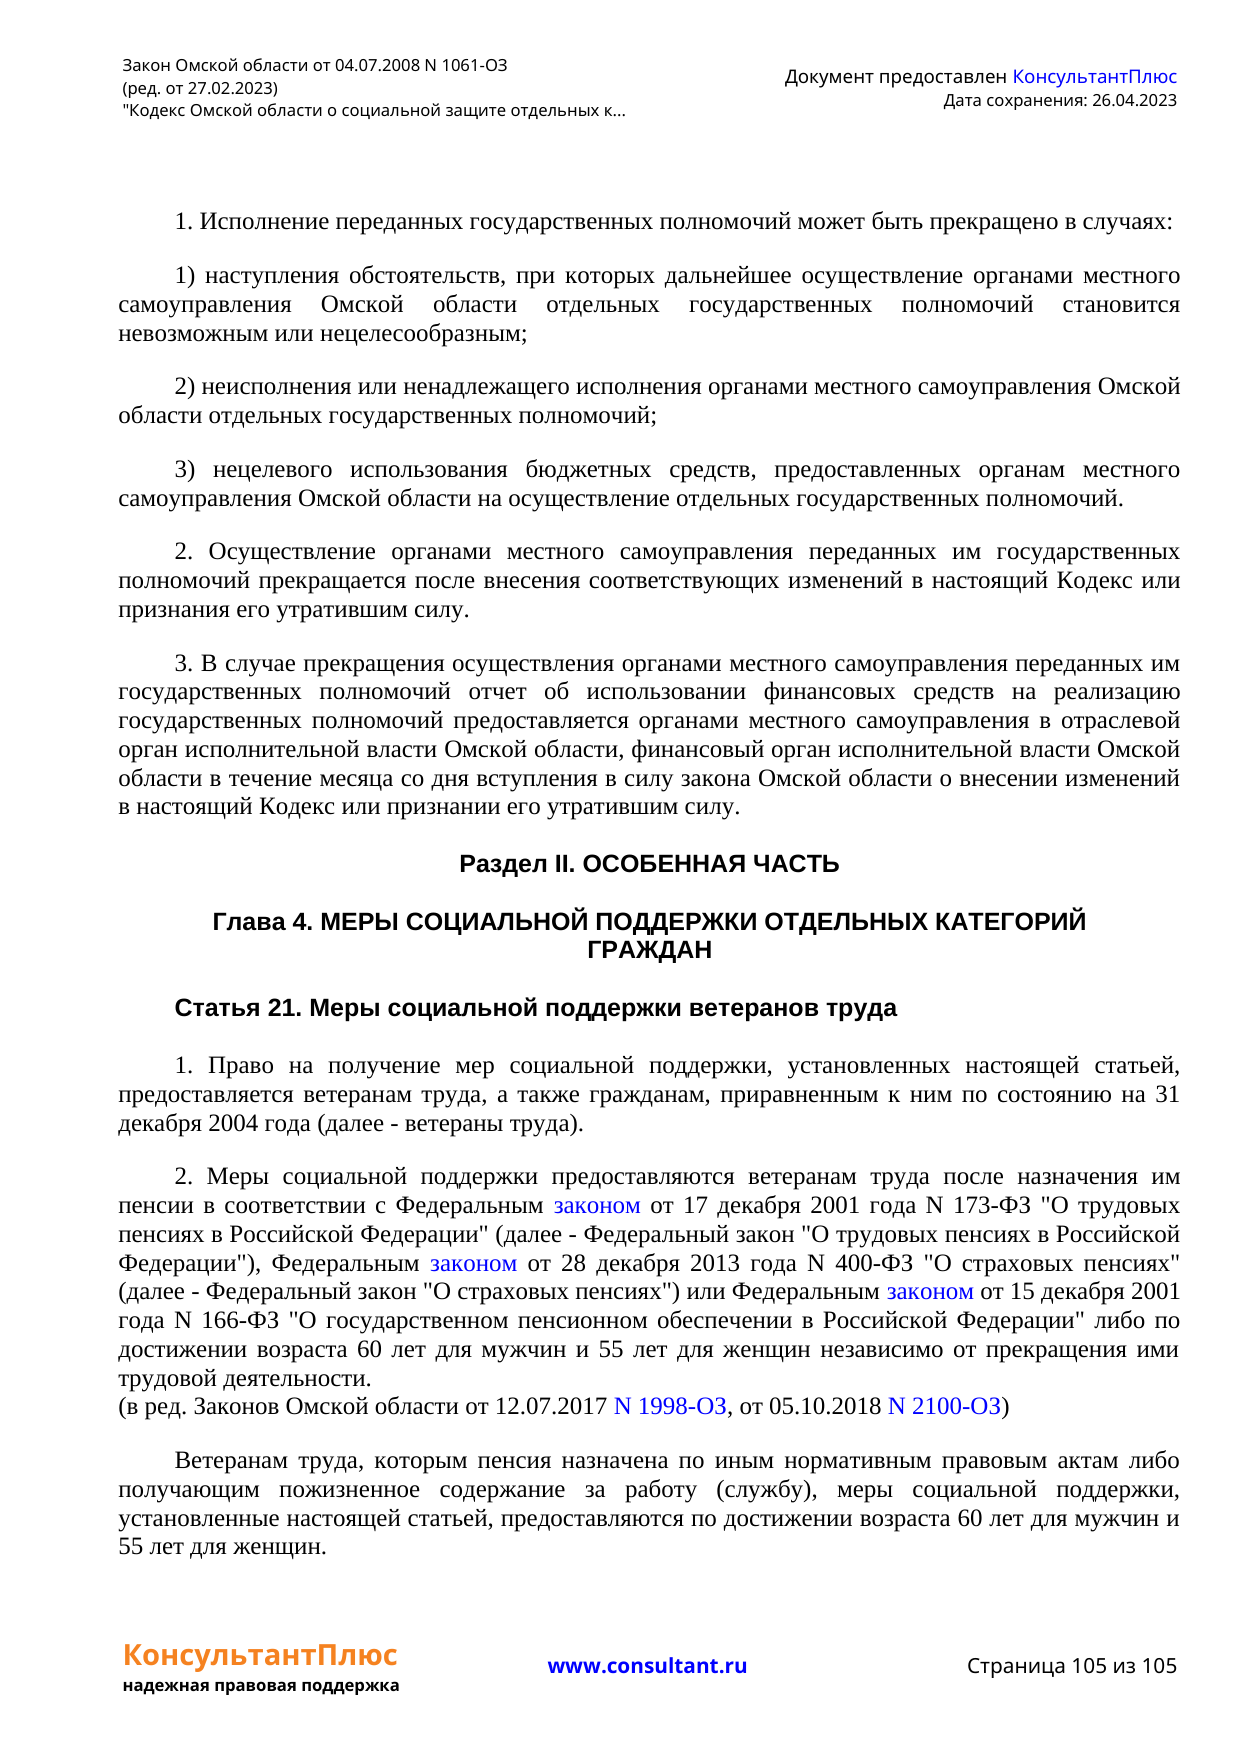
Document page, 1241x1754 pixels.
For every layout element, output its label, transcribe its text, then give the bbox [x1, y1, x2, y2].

text 2. Осуществление органами местного самоуправления переданных им государственных полномочий прекращается после внесения соответствующих изменений в настоящий Кодекс или признания его утратившим силу. [118, 536, 1181, 623]
title Статья 21. Меры социальной поддержки ветеранов труда [118, 993, 1181, 1021]
title Раздел II. ОСОБЕННАЯ ЧАСТЬ [118, 849, 1181, 878]
text 1. Право на получение мер социальной поддержки, установленных настоящей статьей, предоставляется ветеранам труда, а также гражданам, приравненным к ним по состоянию на 31 декабря 2004 года (далее - ветераны труда). [118, 1050, 1181, 1136]
text 3. В случае прекращения осуществления органами местного самоуправления переданных им государственных полномочий отчет об использовании финансовых средств на реализацию государственных полномочий предоставляется органами местного самоуправления в отраслевой орган исполнительной власти Омской области, финансовый орган исполнительной власти Омской области в течение месяца со дня вступления в силу закона Омской области о внесении изменений в настоящий Кодекс или признании его утратившим силу. [118, 648, 1181, 820]
title Глава 4. МЕРЫ СОЦИАЛЬНОЙ ПОДДЕРЖКИ ОТДЕЛЬНЫХ КАТЕГОРИЙ [118, 906, 1181, 935]
text 2) неисполнения или ненадлежащего исполнения органами местного самоуправления Омской области отдельных государственных полномочий; [118, 371, 1181, 429]
text 2. Меры социальной поддержки предоставляются ветеранам труда после назначения им пенсии в соответствии с Федеральным законом от 17 декабря 2001 года N 173-ФЗ "О трудовых пенсиях в Российской Федерации" (далее - Федеральный закон "О трудовых пенсиях в Российской Федерации"), Федеральным законом от 28 декабря 2013 года N 400-ФЗ "О страховых пенсиях" (далее - Федеральный закон "О страховых пенсиях") или Федеральным законом от 15 декабря 2001 года N 166-ФЗ "О государственном пенсионном обеспечении в Российской Федерации" либо по достижении возраста 60 лет для мужчин и 55 лет для женщин независимо от прекращения ими трудовой деятельности. [118, 1161, 1181, 1391]
text 1. Исполнение переданных государственных полномочий может быть прекращено в случаях: [118, 206, 1181, 235]
text Ветеранам труда, которым пенсия назначена по иным нормативным правовым актам либо получающим пожизненное содержание за работу (службу), меры социальной поддержки, установленные настоящей статьей, предоставляются по достижении возраста 60 лет для мужчин и 55 лет для женщин. [118, 1445, 1181, 1560]
text 3) нецелевого использования бюджетных средств, предоставленных органам местного самоуправления Омской области на осуществление отдельных государственных полномочий. [118, 454, 1181, 511]
text 1) наступления обстоятельств, при которых дальнейшее осуществление органами местного самоуправления Омской области отдельных государственных полномочий становится невозможным или нецелесообразным; [118, 260, 1181, 346]
title ГРАЖДАН [118, 935, 1181, 964]
text (в ред. Законов Омской области от 12.07.2017 N 1998-ОЗ, от 05.10.2018 N 2100-ОЗ) [118, 1391, 1181, 1420]
